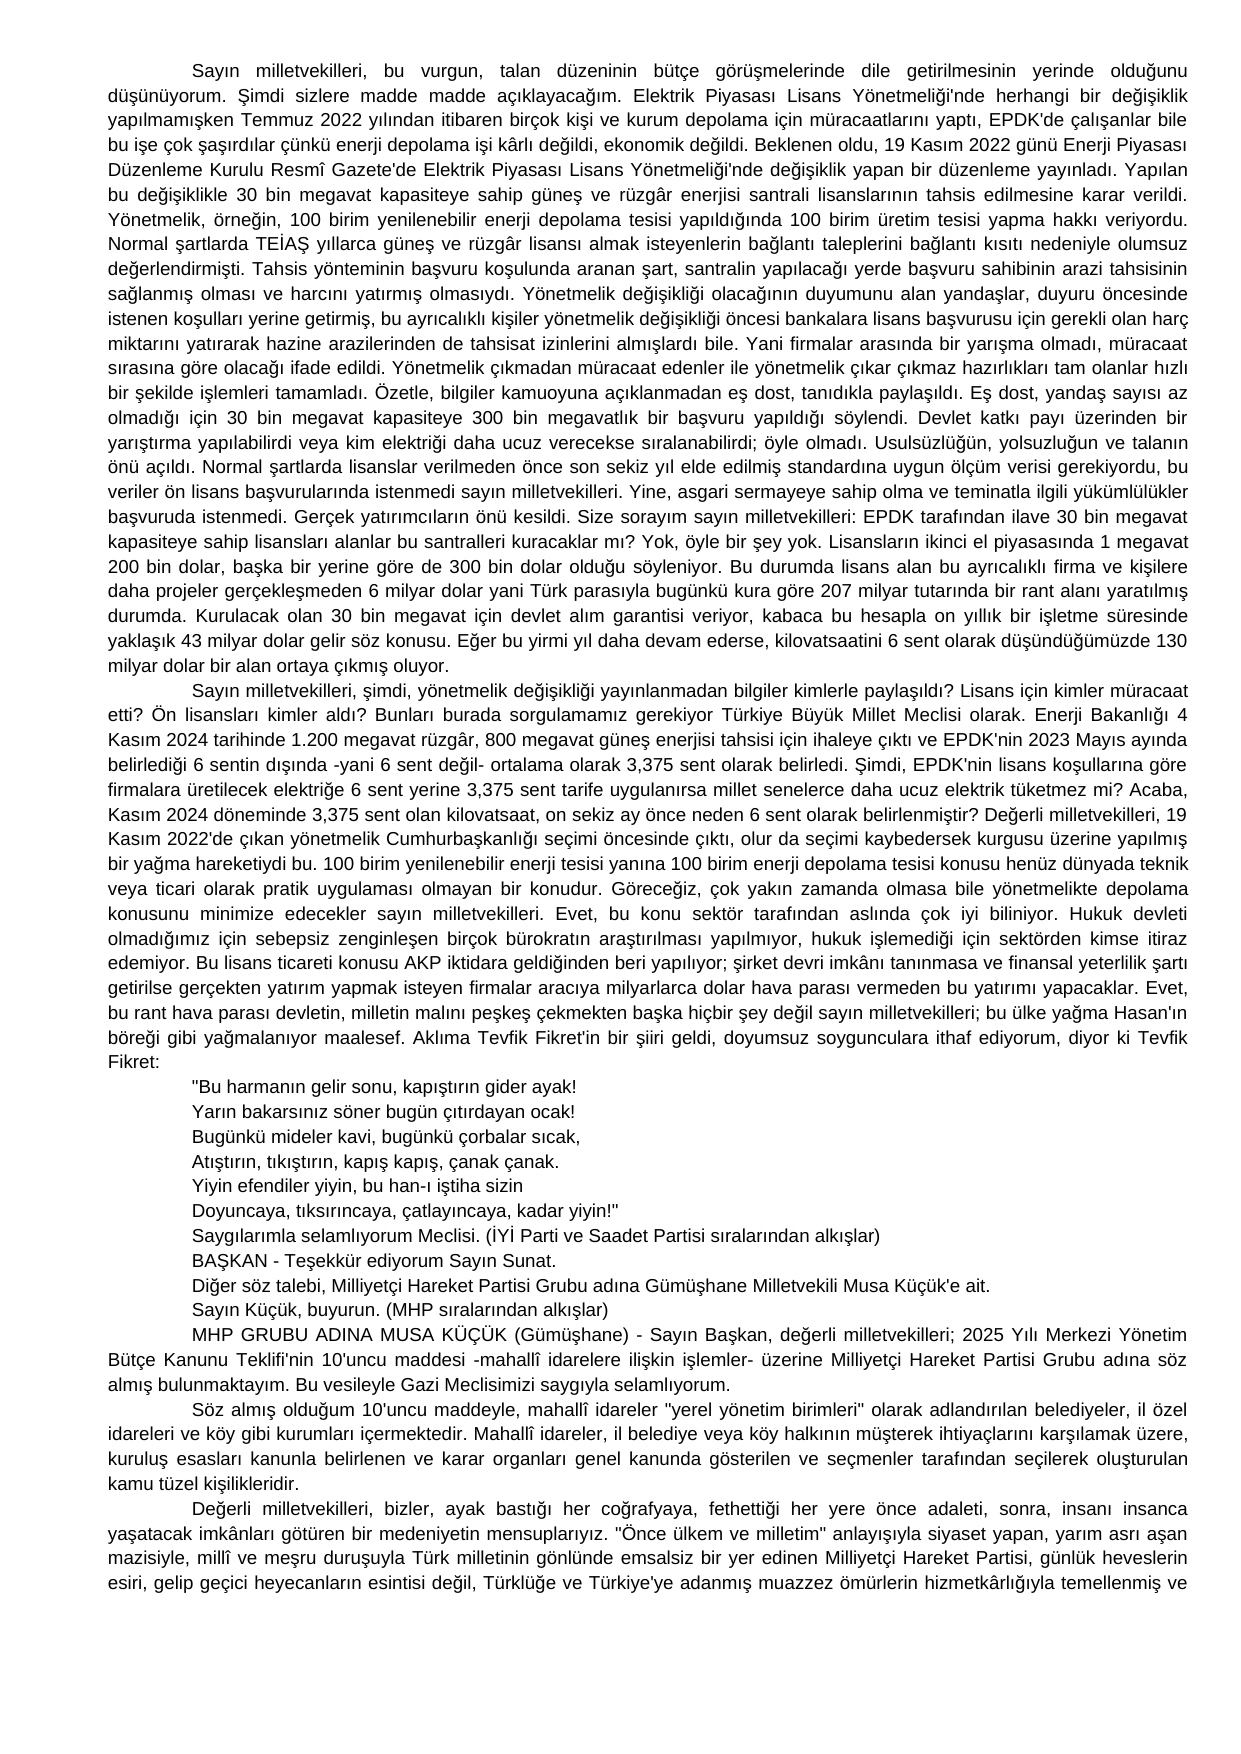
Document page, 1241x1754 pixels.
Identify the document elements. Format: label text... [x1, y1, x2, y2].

text BAŞKAN - Teşekkür ediyorum Sayın Sunat. [108, 1250, 1189, 1271]
text Yarın bakarsınız söner bugün çıtırdayan ocak! [108, 1101, 1189, 1122]
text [108, 1498, 1189, 1593]
text Atıştırın, tıkıştırın, kapış kapış, çanak çanak. [108, 1151, 1189, 1172]
text Doyuncaya, tıksırıncaya, çatlayıncaya, kadar yiyin!" [108, 1200, 1189, 1222]
text Bugünkü mideler kavi, bugünkü çorbalar sıcak, [108, 1126, 1189, 1147]
text Yiyin efendiler yiyin, bu han-ı iştiha sizin [108, 1175, 1189, 1197]
text Diğer söz talebi, Milliyetçi Hareket Partisi Grubu adına Gümüşhane Milletvekili Musa Küçük'e ait. [108, 1274, 1189, 1296]
text Sayın milletvekilleri, bu vurgun, talan düzeninin bütçe görüşmelerinde dile getirilmesinin yerinde olduğunu düşünüyorum. Şimdi sizlere madde madde açıklayacağım. Elektrik Piyasası Lisans Yönetmeliği'nde herhangi bir değişiklik yapılmamışken Temmuz 2022 yılından itibaren birçok kişi ve kurum depolama için müracaatlarını yaptı, EPDK'de çalışanlar bile bu işe çok şaşırdılar çünkü enerji depolama işi kârlı değildi, ekonomik değildi. Beklenen oldu, 19 Kasım 2022 günü Enerji Piyasası Düzenleme Kurulu Resmî Gazete'de Elektrik Piyasası Lisans Yönetmeliği'nde değişiklik yapan bir düzenleme yayınladı. Yapılan bu değişiklikle 30 bin megavat kapasiteye sahip güneş ve rüzgâr enerjisi santrali lisanslarının tahsis edilmesine karar verildi. Yönetmelik, örneğin, 100 birim yenilenebilir enerji depolama tesisi yapıldığında 100 birim üretim tesisi yapma hakkı veriyordu. Normal şartlarda TEİAŞ yıllarca güneş ve rüzgâr lisansı almak isteyenlerin bağlantı taleplerini bağlantı kısıtı nedeniyle olumsuz değerlendirmişti. Tahsis yönteminin başvuru koşulunda aranan şart, santralin yapılacağı yerde başvuru sahibinin arazi tahsisinin sağlanmış olması ve harcını yatırmış olmasıydı. Yönetmelik değişikliği olacağının duyumunu alan yandaşlar, duyuru öncesinde istenen koşulları yerine getirmiş, bu ayrıcalıklı kişiler yönetmelik değişikliği öncesi bankalara lisans başvurusu için gerekli olan harç miktarını yatırarak hazine arazilerinden de tahsisat izinlerini almışlardı bile. Yani firmalar arasında bir yarışma olmadı, müracaat sırasına göre olacağı ifade edildi. Yönetmelik çıkmadan müracaat edenler ile yönetmelik çıkar çıkmaz hazırlıkları tam olanlar hızlı bir şekilde işlemleri tamamladı. Özetle, bilgiler kamuoyuna açıklanmadan eş dost, tanıdıkla paylaşıldı. Eş dost, yandaş sayısı az olmadığı için 30 bin megavat kapasiteye 300 bin megavatlık bir başvuru yapıldığı söylendi. Devlet katkı payı üzerinden bir yarıştırma yapılabilirdi veya kim elektriği daha ucuz verecekse sıralanabilirdi; öyle olmadı. Usulsüzlüğün, yolsuzluğun ve talanın önü açıldı. Normal şartlarda lisanslar verilmeden önce son sekiz yıl elde edilmiş standardına uygun ölçüm verisi gerekiyordu, bu veriler ön lisans başvurularında istenmedi sayın milletvekilleri. Yine, asgari sermayeye sahip olma ve teminatla ilgili yükümlülükler başvuruda istenmedi. Gerçek yatırımcıların önü kesildi. Size sorayım sayın milletvekilleri: EPDK tarafından ilave 30 bin megavat kapasiteye sahip lisansları alanlar bu santralleri kuracaklar mı? Yok, öyle bir şey yok. Lisansların ikinci el piyasasında 1 megavat 200 bin dolar, başka bir yerine göre de 300 bin dolar olduğu söyleniyor. Bu durumda lisans alan bu ayrıcalıklı firma ve kişilere daha projeler gerçekleşmeden 6 milyar dolar yani Türk parasıyla bugünkü kura göre 207 milyar tutarında bir rant alanı yaratılmış durumda. Kurulacak olan 30 bin megavat için devlet alım garantisi veriyor, kabaca bu hesapla on yıllık bir işletme süresinde yaklaşık 43 milyar dolar gelir söz konusu. Eğer bu yirmi yıl daha devam ederse, kilovatsaatini 6 sent olarak düşündüğümüzde 130 milyar dolar bir alan ortaya çıkmış oluyor. [108, 60, 1189, 676]
text Sayın Küçük, buyurun. (MHP sıralarından alkışlar) [108, 1299, 1189, 1321]
text Söz almış olduğum 10'uncu maddeyle, mahallî idareler "yerel yönetim birimleri" olarak adlandırılan belediyeler, il özel idareleri ve köy gibi kurumları içermektedir. Mahallî idareler, il belediye veya köy halkının müşterek ihtiyaçlarını karşılamak üzere, kuruluş esasları kanunla belirlenen ve karar organları genel kanunda gösterilen ve seçmenler tarafından seçilerek oluşturulan kamu tüzel kişilikleridir. [108, 1398, 1189, 1494]
text MHP GRUBU ADINA MUSA KÜÇÜK (Gümüşhane) - Sayın Başkan, değerli milletvekilleri; 2025 Yılı Merkezi Yönetim Bütçe Kanunu Teklifi'nin 10'uncu maddesi -mahallî idarelere ilişkin işlemler- üzerine Milliyetçi Hareket Partisi Grubu adına söz almış bulunmaktayım. Bu vesileyle Gazi Meclisimizi saygıyla selamlıyorum. [108, 1324, 1189, 1395]
text Saygılarımla selamlıyorum Meclisi. (İYİ Parti ve Saadet Partisi sıralarından alkışlar) [108, 1225, 1189, 1246]
text Sayın milletvekilleri, şimdi, yönetmelik değişikliği yayınlanmadan bilgiler kimlerle paylaşıldı? Lisans için kimler müracaat etti? Ön lisansları kimler aldı? Bunları burada sorgulamamız gerekiyor Türkiye Büyük Millet Meclisi olarak. Enerji Bakanlığı 4 Kasım 2024 tarihinde 1.200 megavat rüzgâr, 800 megavat güneş enerjisi tahsisi için ihaleye çıktı ve EPDK'nin 2023 Mayıs ayında belirlediği 6 sentin dışında -yani 6 sent değil- ortalama olarak 3,375 sent olarak belirledi. Şimdi, EPDK'nin lisans koşullarına göre firmalara üretilecek elektriğe 6 sent yerine 3,375 sent tarife uygulanırsa millet senelerce daha ucuz elektrik tüketmez mi? Acaba, Kasım 2024 döneminde 3,375 sent olan kilovatsaat, on sekiz ay önce neden 6 sent olarak belirlenmiştir? Değerli milletvekilleri, 19 Kasım 2022'de çıkan yönetmelik Cumhurbaşkanlığı seçimi öncesinde çıktı, olur da seçimi kaybedersek kurgusu üzerine yapılmış bir yağma hareketiydi bu. 100 birim yenilenebilir enerji tesisi yanına 100 birim enerji depolama tesisi konusu henüz dünyada teknik veya ticari olarak pratik uygulaması olmayan bir konudur. Göreceğiz, çok yakın zamanda olmasa bile yönetmelikte depolama konusunu minimize edecekler sayın milletvekilleri. Evet, bu konu sektör tarafından aslında çok iyi biliniyor. Hukuk devleti olmadığımız için sebepsiz zenginleşen birçok bürokratın araştırılması yapılmıyor, hukuk işlemediği için sektörden kimse itiraz edemiyor. Bu lisans ticareti konusu AKP iktidara geldiğinden beri yapılıyor; şirket devri imkânı tanınmasa ve finansal yeterlilik şartı getirilse gerçekten yatırım yapmak isteyen firmalar aracıya milyarlarca dolar hava parası vermeden bu yatırımı yapacaklar. Evet, bu rant hava parası devletin, milletin malını peşkeş çekmekten başka hiçbir şey değil sayın milletvekilleri; bu ülke yağma Hasan'ın böreği gibi yağmalanıyor maalesef. Aklıma Tevfik Fikret'in bir şiiri geldi, doyumsuz soygunculara ithaf ediyorum, diyor ki Tevfik Fikret: [108, 679, 1189, 1073]
text "Bu harmanın gelir sonu, kapıştırın gider ayak! [108, 1076, 1189, 1098]
